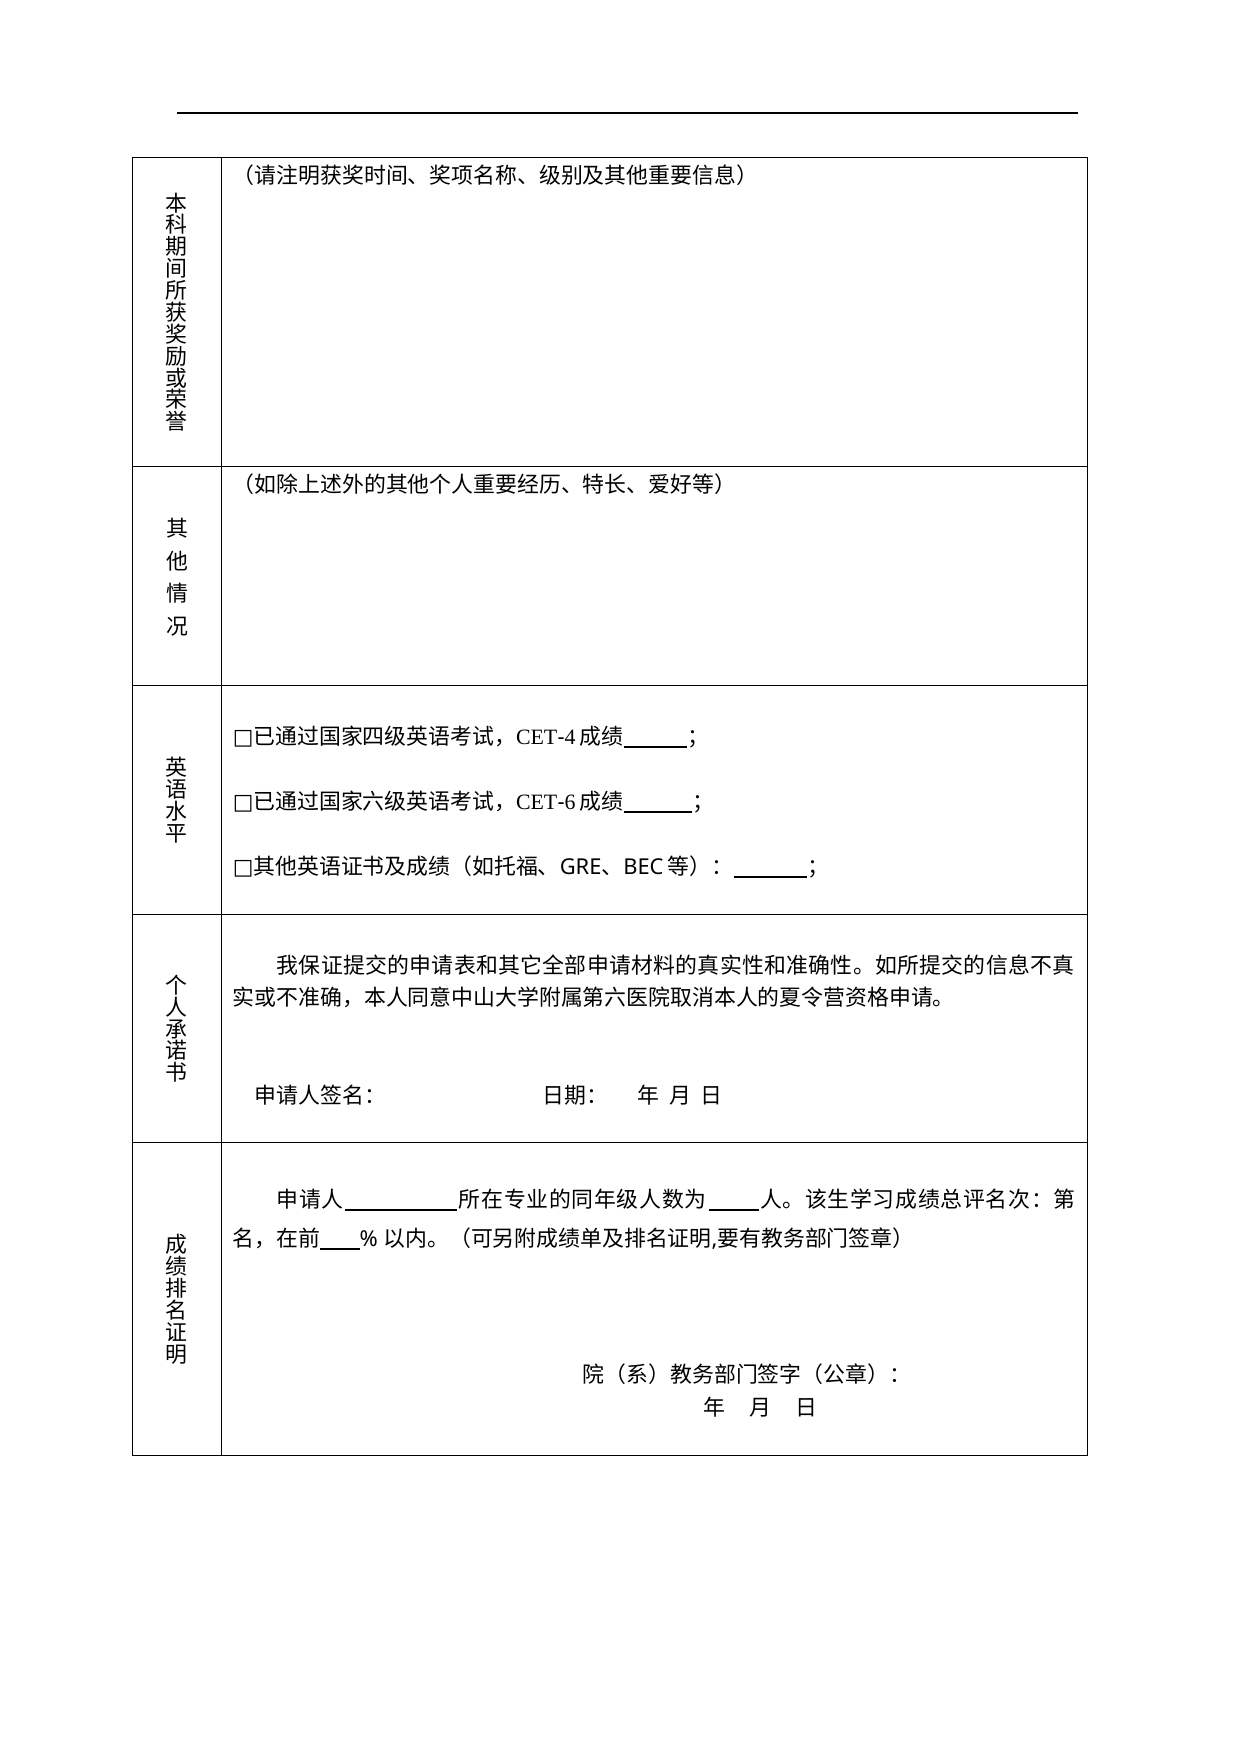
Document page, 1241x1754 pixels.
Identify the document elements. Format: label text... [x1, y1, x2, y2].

table_cell 其 他 情 况 [133, 467, 221, 685]
table_cell □已通过国家四级英语考试，CET-4成绩 ； □已通过国家六级英语考试，CET-6成绩 ； □其他英语证书及成绩（如托福、GRE、BEC等）： ； [222, 686, 1087, 914]
table_cell （如除上述外的其他个人重要经历、特长、爱好等） [222, 467, 1087, 685]
table_cell 英语水平 [133, 686, 221, 914]
table_cell 个人承诺书 [133, 915, 221, 1142]
table_cell 申请人 所在专业的同年级人数为 人。该生学习成绩总评名次：第 名，在前 % 以内。（可另附成绩单及排名证明,要有教务部门签章） 院（系）教务部门签字（公章）： 年 月 日 [222, 1143, 1087, 1454]
table_cell 我保证提交的申请表和其它全部申请材料的真实性和准确性。如所提交的信息不真实或不准确，本人同意中山大学附属第六医院取消本人的夏令营资格申请。 申请人签名： 日期： 年 月 日 [222, 915, 1087, 1142]
table_header 本科期间所获奖励或荣誉 [133, 158, 221, 466]
table_header （请注明获奖时间、奖项名称、级别及其他重要信息） [222, 158, 1087, 466]
table_cell 成绩排名证明 [133, 1143, 221, 1454]
